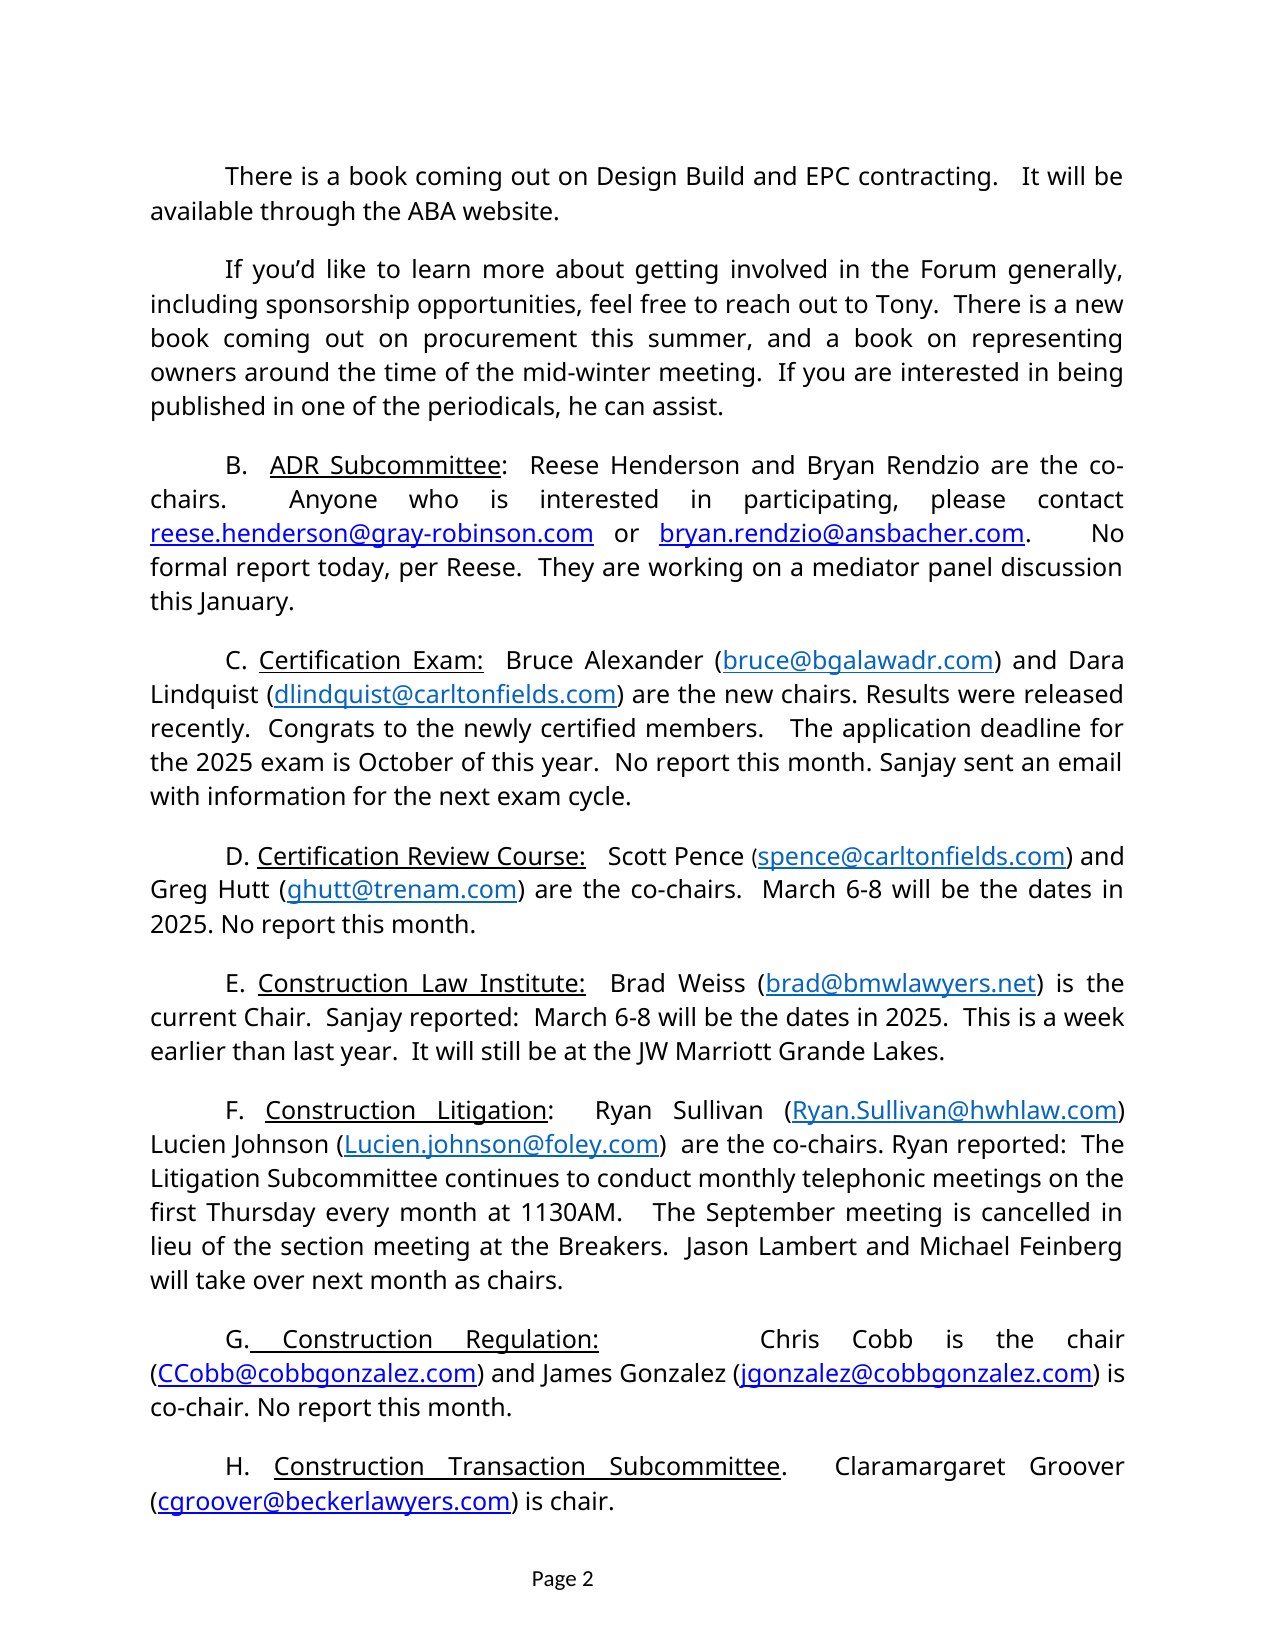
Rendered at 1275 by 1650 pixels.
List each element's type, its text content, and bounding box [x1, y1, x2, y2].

text D. Certification Review Course: Scott Pence (spence@carltonfields.com) and Greg Hutt (ghutt@trenam.com) are the co-chairs. March 6-8 will be the dates in 2025. No report this month. [150, 838, 1125, 940]
text If you’d like to learn more about getting involved in the Forum generally, including sponsorship opportunities, feel free to reach out to Tony. There is a new book coming out on procurement this summer, and a book on representing owners around the time of the mid-winter meeting. If you are interested in being published in one of the periodicals, he can assist. [150, 252, 1125, 422]
text C. Certification Exam: Bruce Alexander (bruce@bgalawadr.com) and Dara Lindquist (dlindquist@carltonfields.com) are the new chairs. Results were released recently. Congrats to the newly certified members. The application deadline for the 2025 exam is October of this year. No report this month. Sanjay sent an email with information for the next exam cycle. [150, 643, 1125, 813]
text There is a book coming out on Design Build and EPC contracting. It will be available through the ABA website. [150, 159, 1125, 227]
text B. ADR Subcommittee: Reese Henderson and Bryan Rendzio are the co-chairs. Anyone who is interested in participating, please contact reese.henderson@gray-robinson.com or bryan.rendzio@ansbacher.com. No formal report today, per Reese. They are working on a mediator panel discussion this January. [150, 447, 1125, 618]
text E. Construction Law Institute: Brad Weiss (brad@bmwlawyers.net) is the current Chair. Sanjay reported: March 6-8 will be the dates in 2025. This is a week earlier than last year. It will still be at the JW Marriott Grande Lakes. [150, 965, 1125, 1067]
text G. Construction Regulation: Chris Cobb is the chair (CCobb@cobbgonzalez.com) and James Gonzalez (jgonzalez@cobbgonzalez.com) is co-chair. No report this month. [150, 1322, 1125, 1424]
text H. Construction Transaction Subcommittee. Claramargaret Groover (cgroover@beckerlawyers.com) is chair. [150, 1449, 1125, 1517]
text F. Construction Litigation: Ryan Sullivan (Ryan.Sullivan@hwhlaw.com) Lucien Johnson (Lucien.johnson@foley.com) are the co-chairs. Ryan reported: The Litigation Subcommittee continues to conduct monthly telephonic meetings on the first Thursday every month at 1130AM. The September meeting is cancelled in lieu of the section meeting at the Breakers. Jason Lambert and Michael Feinberg will take over next month as chairs. [150, 1092, 1125, 1297]
